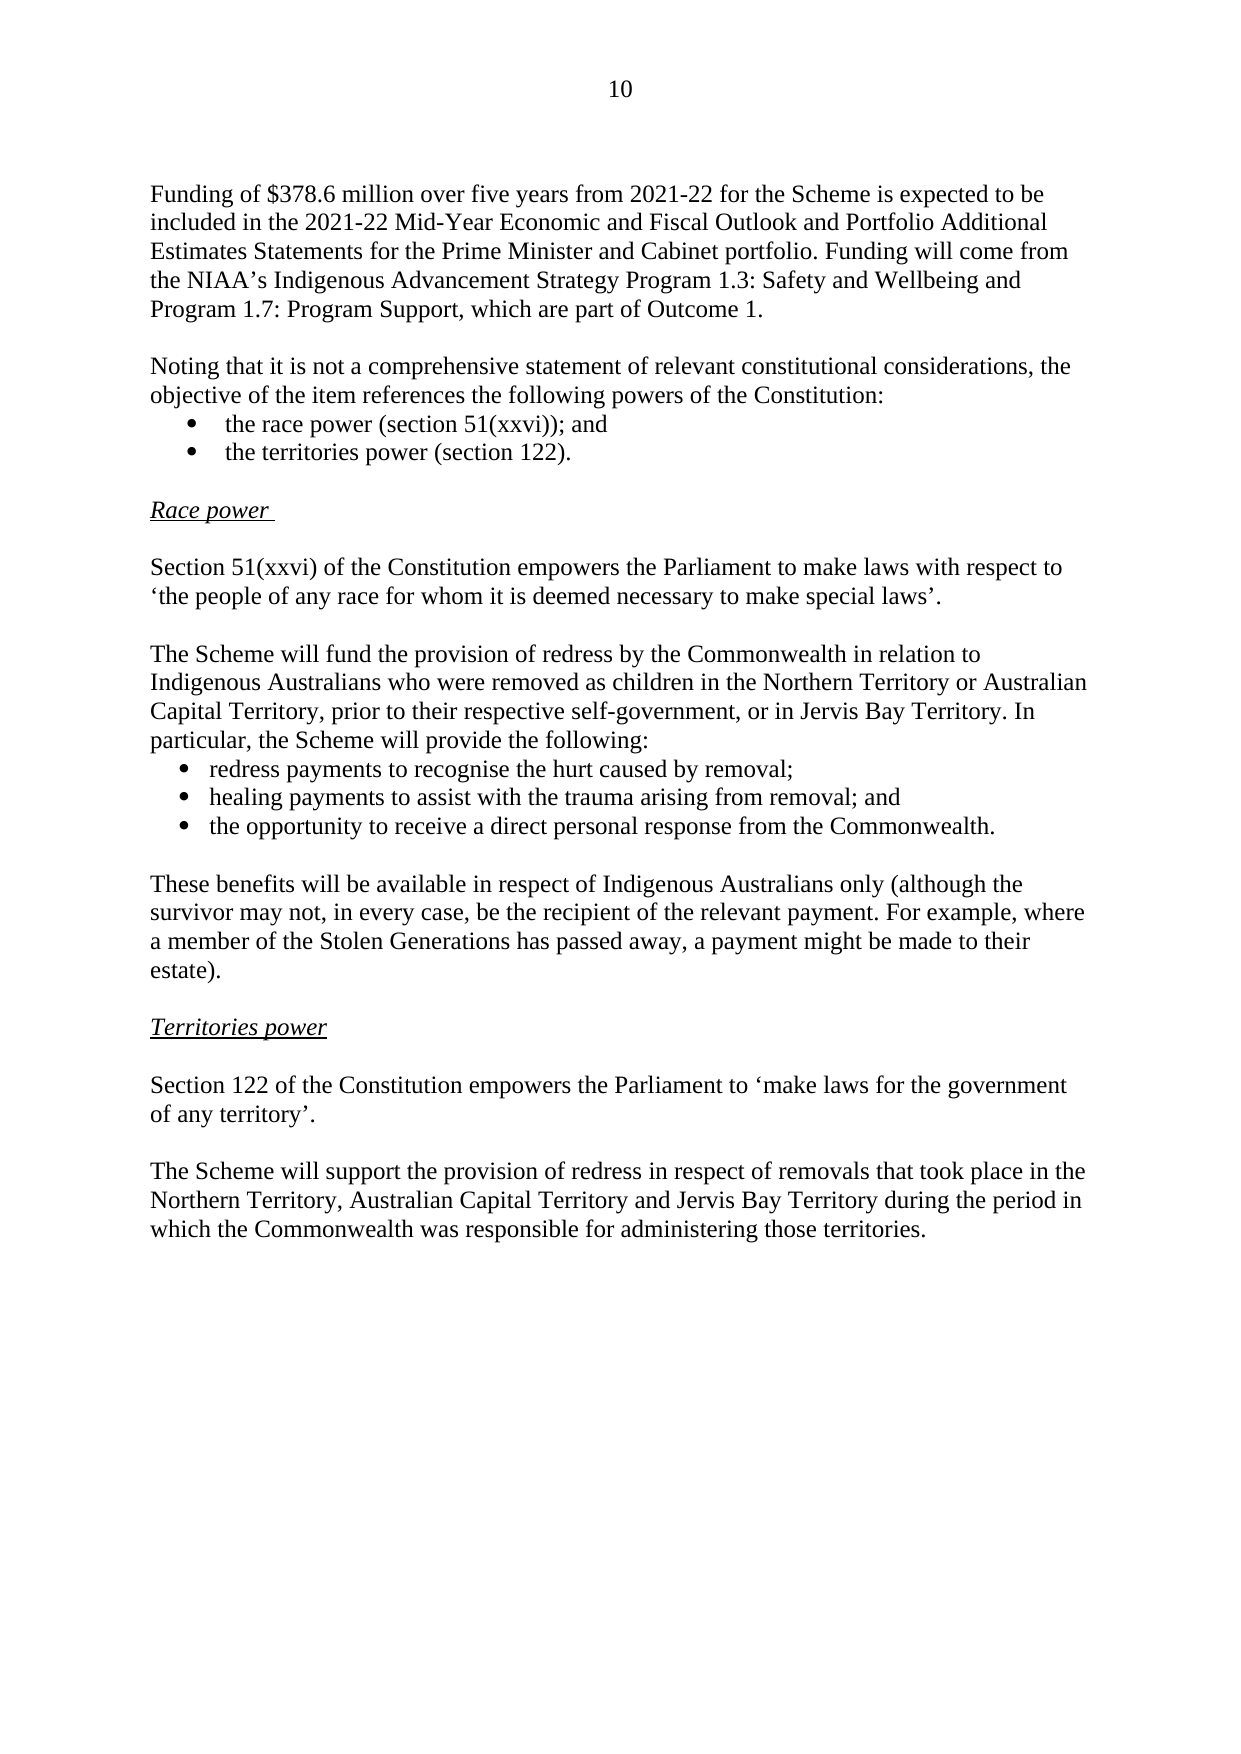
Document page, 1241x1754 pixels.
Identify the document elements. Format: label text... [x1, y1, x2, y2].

text Noting that it is not a comprehensive statement of relevant constitutional considerations, the objective of the item references the following powers of the Constitution: [150, 351, 1090, 409]
text Funding of $378.6 million over five years from 2021-22 for the Scheme is expected to be included in the 2021-22 Mid-Year Economic and Fiscal Outlook and Portfolio Additional Estimates Statements for the Prime Minister and Cabinet portfolio. Funding will come from the NIAA’s Indigenous Advancement Strategy Program 1.3: Safety and Wellbeing and Program 1.7: Program Support, which are part of Outcome 1. [150, 179, 1090, 322]
text Territories power [150, 1012, 1090, 1041]
text These benefits will be available in respect of Indigenous Australians only (although the survivor may not, in every case, be the recipient of the relevant payment. For example, where a member of the Stolen Generations has passed away, a payment might be made to their estate). [150, 869, 1090, 984]
text Section 51(xxvi) of the Constitution empowers the Parliament to make laws with respect to ‘the people of any race for whom it is deemed necessary to make special laws’. [150, 552, 1090, 610]
list the territories power (section 122). [187, 437, 1090, 466]
list the race power (section 51(xxvi)); and [187, 409, 1090, 437]
text Race power [150, 495, 1090, 524]
list redress payments to recognise the hurt caused by removal; [179, 754, 1090, 782]
text The Scheme will fund the provision of redress by the Commonwealth in relation to Indigenous Australians who were removed as children in the Northern Territory or Australian Capital Territory, prior to their respective self-government, or in Jervis Bay Territory. In particular, the Scheme will provide the following: [150, 639, 1090, 754]
text Section 122 of the Constitution empowers the Parliament to ‘make laws for the government of any territory’. [150, 1070, 1090, 1127]
text The Scheme will support the provision of redress in respect of removals that took place in the Northern Territory, Australian Capital Territory and Jervis Bay Territory during the period in which the Commonwealth was responsible for administering those territories. [150, 1156, 1090, 1242]
list the opportunity to receive a direct personal response from the Commonwealth. [179, 811, 1090, 840]
list healing payments to assist with the trauma arising from removal; and [179, 782, 1090, 811]
